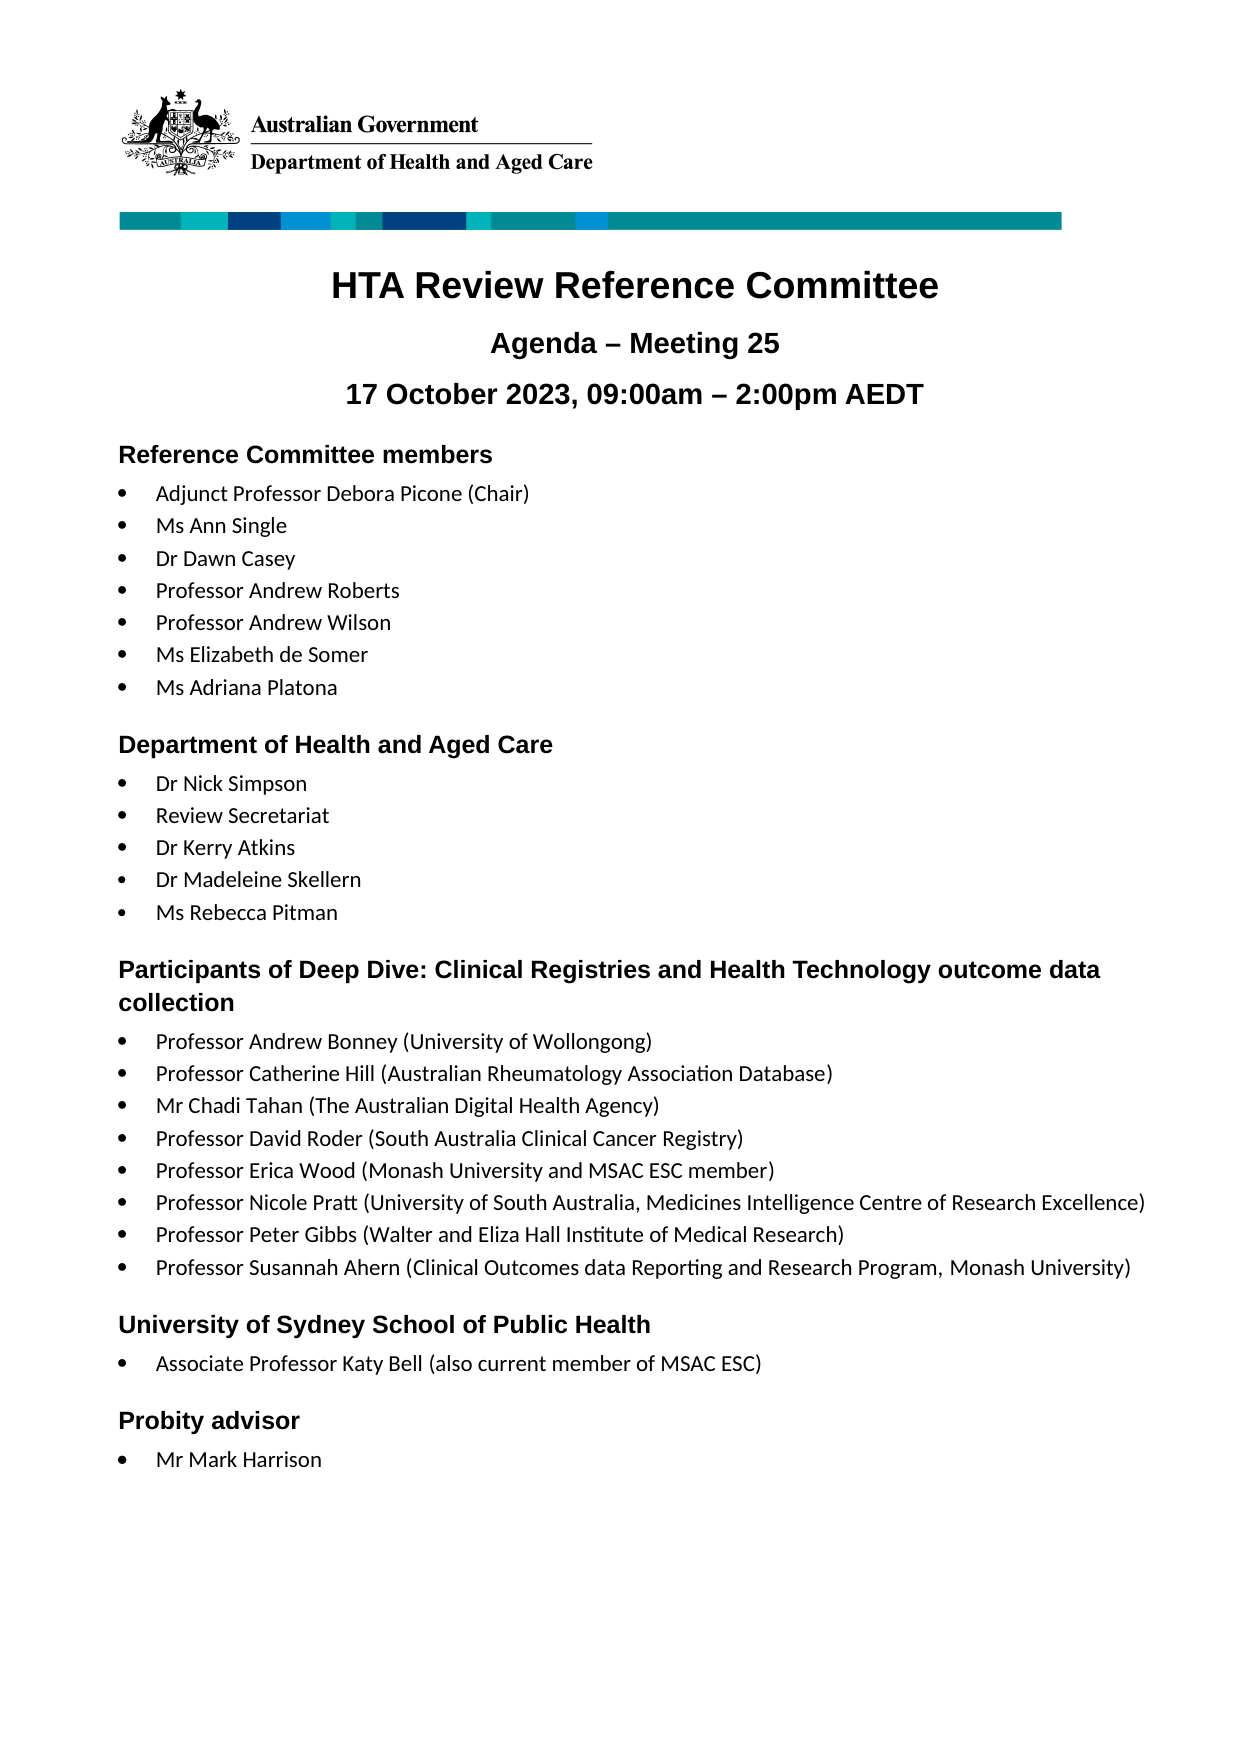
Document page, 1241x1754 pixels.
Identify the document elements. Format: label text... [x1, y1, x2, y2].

list Associate Professor Katy Bell (also current member of MSAC ESC) [118, 1349, 1152, 1377]
list Professor Andrew Bonney (University of Wollongong) [118, 1027, 1152, 1055]
list Dr Dawn Casey [118, 544, 1152, 572]
list Professor Erica Wood (Monash University and MSAC ESC member) [118, 1156, 1152, 1184]
list Dr Madeleine Skellern [118, 866, 1152, 894]
list Ms Rebecca Pitman [118, 898, 1152, 926]
picture [118, 89, 1064, 231]
list Professor Andrew Wilson [118, 608, 1152, 636]
list Mr Chadi Tahan (The Australian Digital Health Agency) [118, 1092, 1152, 1120]
list Ms Ann Single [118, 512, 1152, 540]
subtitle Probity advisor [118, 1406, 1152, 1435]
subtitle Participants of Deep Dive: Clinical Registries and Health Technology outcome data collection [118, 955, 1152, 1017]
list Professor Susannah Ahern (Clinical Outcomes data Reporting and Research Program, Monash University) [118, 1253, 1152, 1281]
list Professor Nicole Pratt (University of South Australia, Medicines Intelligence Centre of Research Excellence) [118, 1188, 1152, 1216]
subtitle Department of Health and Aged Care [118, 730, 1152, 758]
list Ms Adriana Platona [118, 673, 1152, 701]
list Dr Nick Simpson [118, 769, 1152, 797]
subtitle Agenda – Meeting 25 [118, 326, 1152, 359]
list Adjunct Professor Debora Picone (Chair) [118, 479, 1152, 507]
list Professor Andrew Roberts [118, 576, 1152, 604]
list Professor David Roder (South Australia Clinical Cancer Registry) [118, 1124, 1152, 1152]
list Dr Kerry Atkins [118, 833, 1152, 861]
list Professor Catherine Hill (Australian Rheumatology Association Database) [118, 1059, 1152, 1087]
subtitle 17 October 2023, 09:00am – 2:00pm AEDT [118, 377, 1152, 410]
list Review Secretariat [118, 801, 1152, 829]
subtitle Reference Committee members [118, 440, 1152, 469]
list Professor Peter Gibbs (Walter and Eliza Hall Institute of Medical Research) [118, 1220, 1152, 1248]
list Ms Elizabeth de Somer [118, 640, 1152, 668]
subtitle HTA Review Reference Committee [118, 263, 1152, 307]
list Mr Mark Harrison [118, 1446, 1152, 1473]
subtitle University of Sydney School of Public Health [118, 1310, 1152, 1338]
